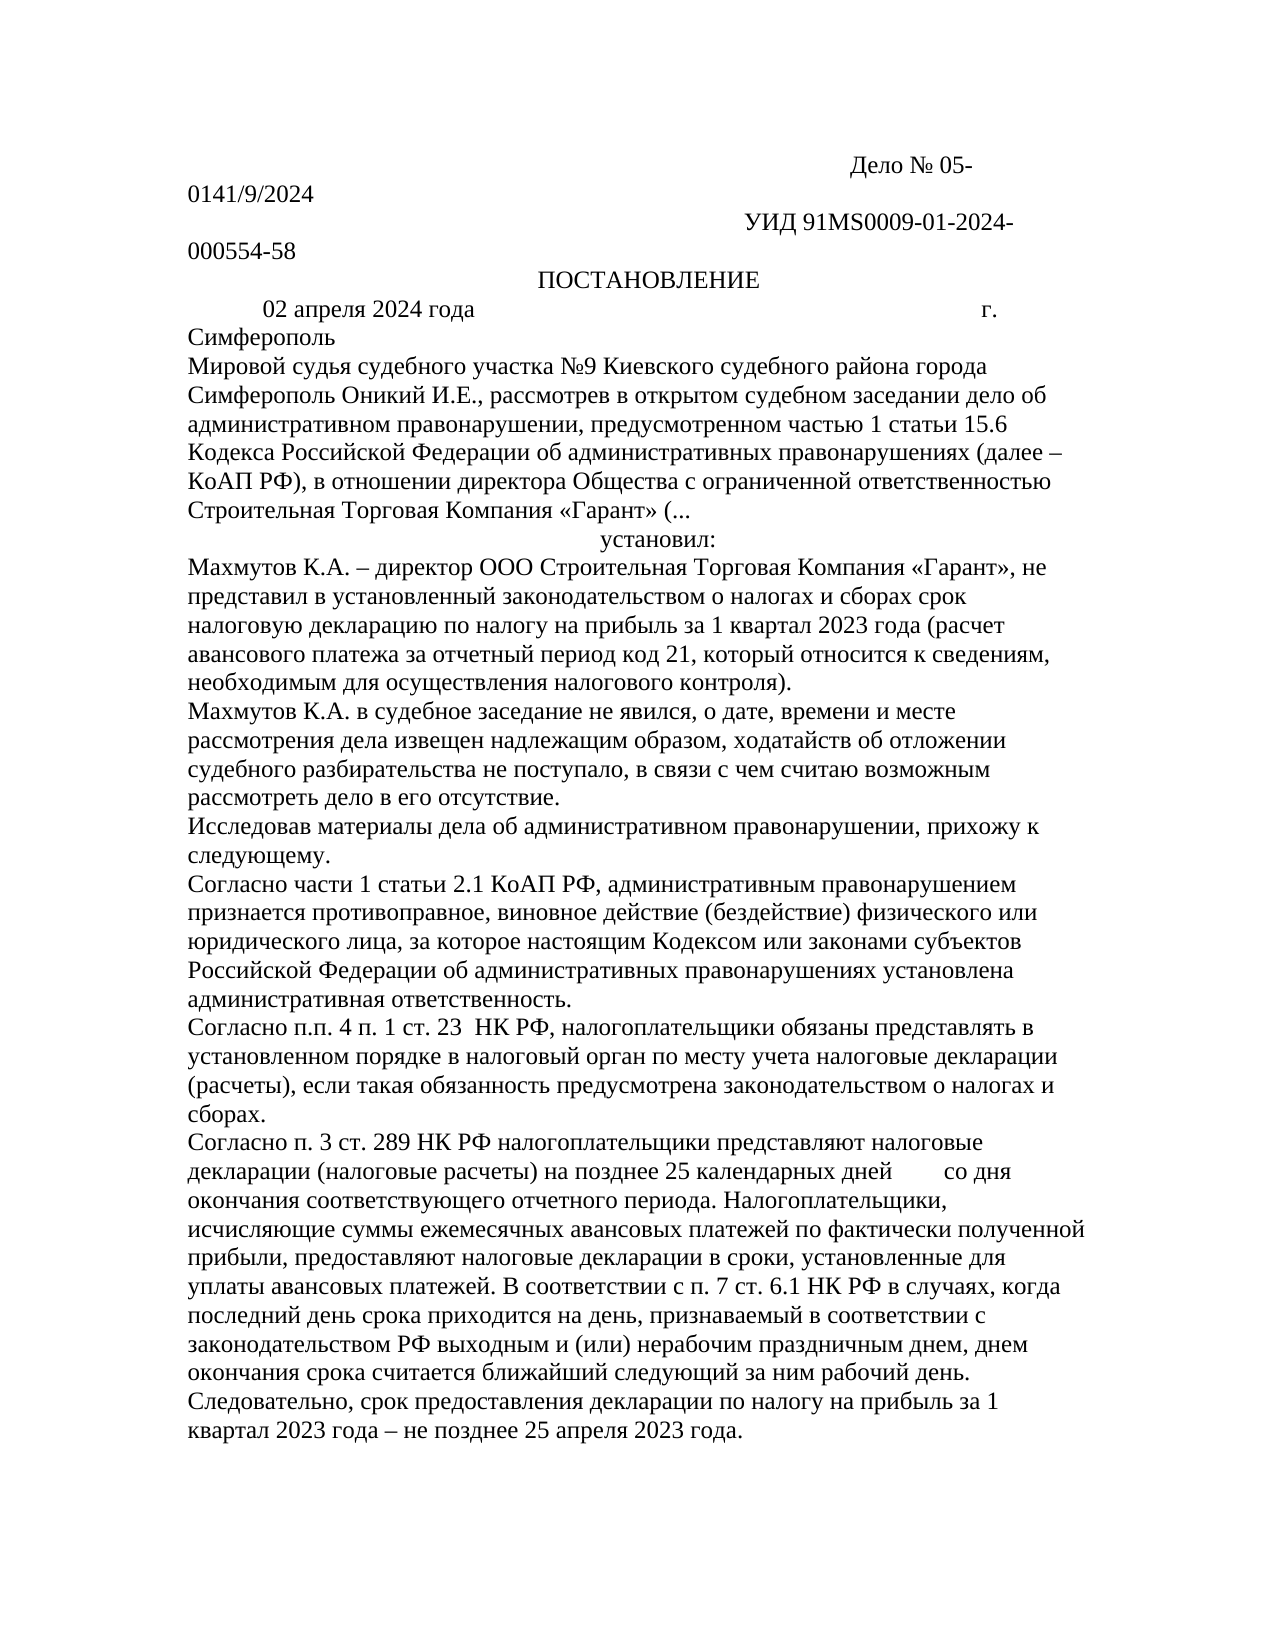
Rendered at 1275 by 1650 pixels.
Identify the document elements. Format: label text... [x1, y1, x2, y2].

text Согласно п. 3 ст. 289 НК РФ налогоплательщики представляют налоговые декларации (налоговые расчеты) на позднее 25 календарных дней со дня окончания соответствующего отчетного периода. Налогоплательщики, исчисляющие суммы ежемесячных авансовых платежей по фактически полученной прибыли, предоставляют налоговые декларации в сроки, установленные для уплаты авансовых платежей. В соответствии с п. 7 ст. 6.1 НК РФ в случаях, когда последний день срока приходится на день, признаваемый в соответствии с законодательством РФ выходным и (или) нерабочим праздничным днем, днем окончания срока считается ближайший следующий за ним рабочий день. Следовательно, срок предоставления декларации по налогу на прибыль за 1 квартал 2023 года – не позднее 25 апреля 2023 года. [187, 1127, 1087, 1444]
text ПОСТАНОВЛЕНИЕ [187, 265, 1087, 294]
text Махмутов К.А. в судебное заседание не явился, о дате, времени и месте рассмотрения дела извещен надлежащим образом, ходатайств об отложении судебного разбирательства не поступало, в связи с чем считаю возможным рассмотреть дело в его отсутствие. [187, 696, 1087, 811]
text 02 апреля 2024 года г. Симферополь [187, 294, 1087, 351]
text Дело № 05-0141/9/2024 [187, 150, 1087, 207]
text УИД 91MS0009-01-2024-000554-58 [187, 207, 1087, 265]
text Исследовав материалы дела об административном правонарушении, прихожу к следующему. [187, 811, 1087, 869]
text Согласно п.п. 4 п. 1 ст. 23 НК РФ, налогоплательщики обязаны представлять в установленном порядке в налоговый орган по месту учета налоговые декларации (расчеты), если такая обязанность предусмотрена законодательством о налогах и сборах. [187, 1012, 1087, 1127]
text Согласно части 1 статьи 2.1 КоАП РФ, административным правонарушением признается противоправное, виновное действие (бездействие) физического или юридического лица, за которое настоящим Кодексом или законами субъектов Российской Федерации об административных правонарушениях установлена административная ответственность. [187, 869, 1087, 1012]
text установил: [187, 524, 1087, 552]
text Махмутов К.А. – директор ООО Строительная Торговая Компания «Гарант», не представил в установленный законодательством о налогах и сборах срок налоговую декларацию по налогу на прибыль за 1 квартал 2023 года (расчет авансового платежа за отчетный период код 21, который относится к сведениям, необходимым для осуществления налогового контроля). [187, 552, 1087, 696]
text Мировой судья судебного участка №9 Киевского судебного района города Симферополь Оникий И.Е., рассмотрев в открытом судебном заседании дело об административном правонарушении, предусмотренном частью 1 статьи 15.6 Кодекса Российской Федерации об административных правонарушениях (далее – КоАП РФ), в отношении директора Общества с ограниченной ответственностью Строительная Торговая Компания «Гарант» (... [187, 351, 1087, 524]
